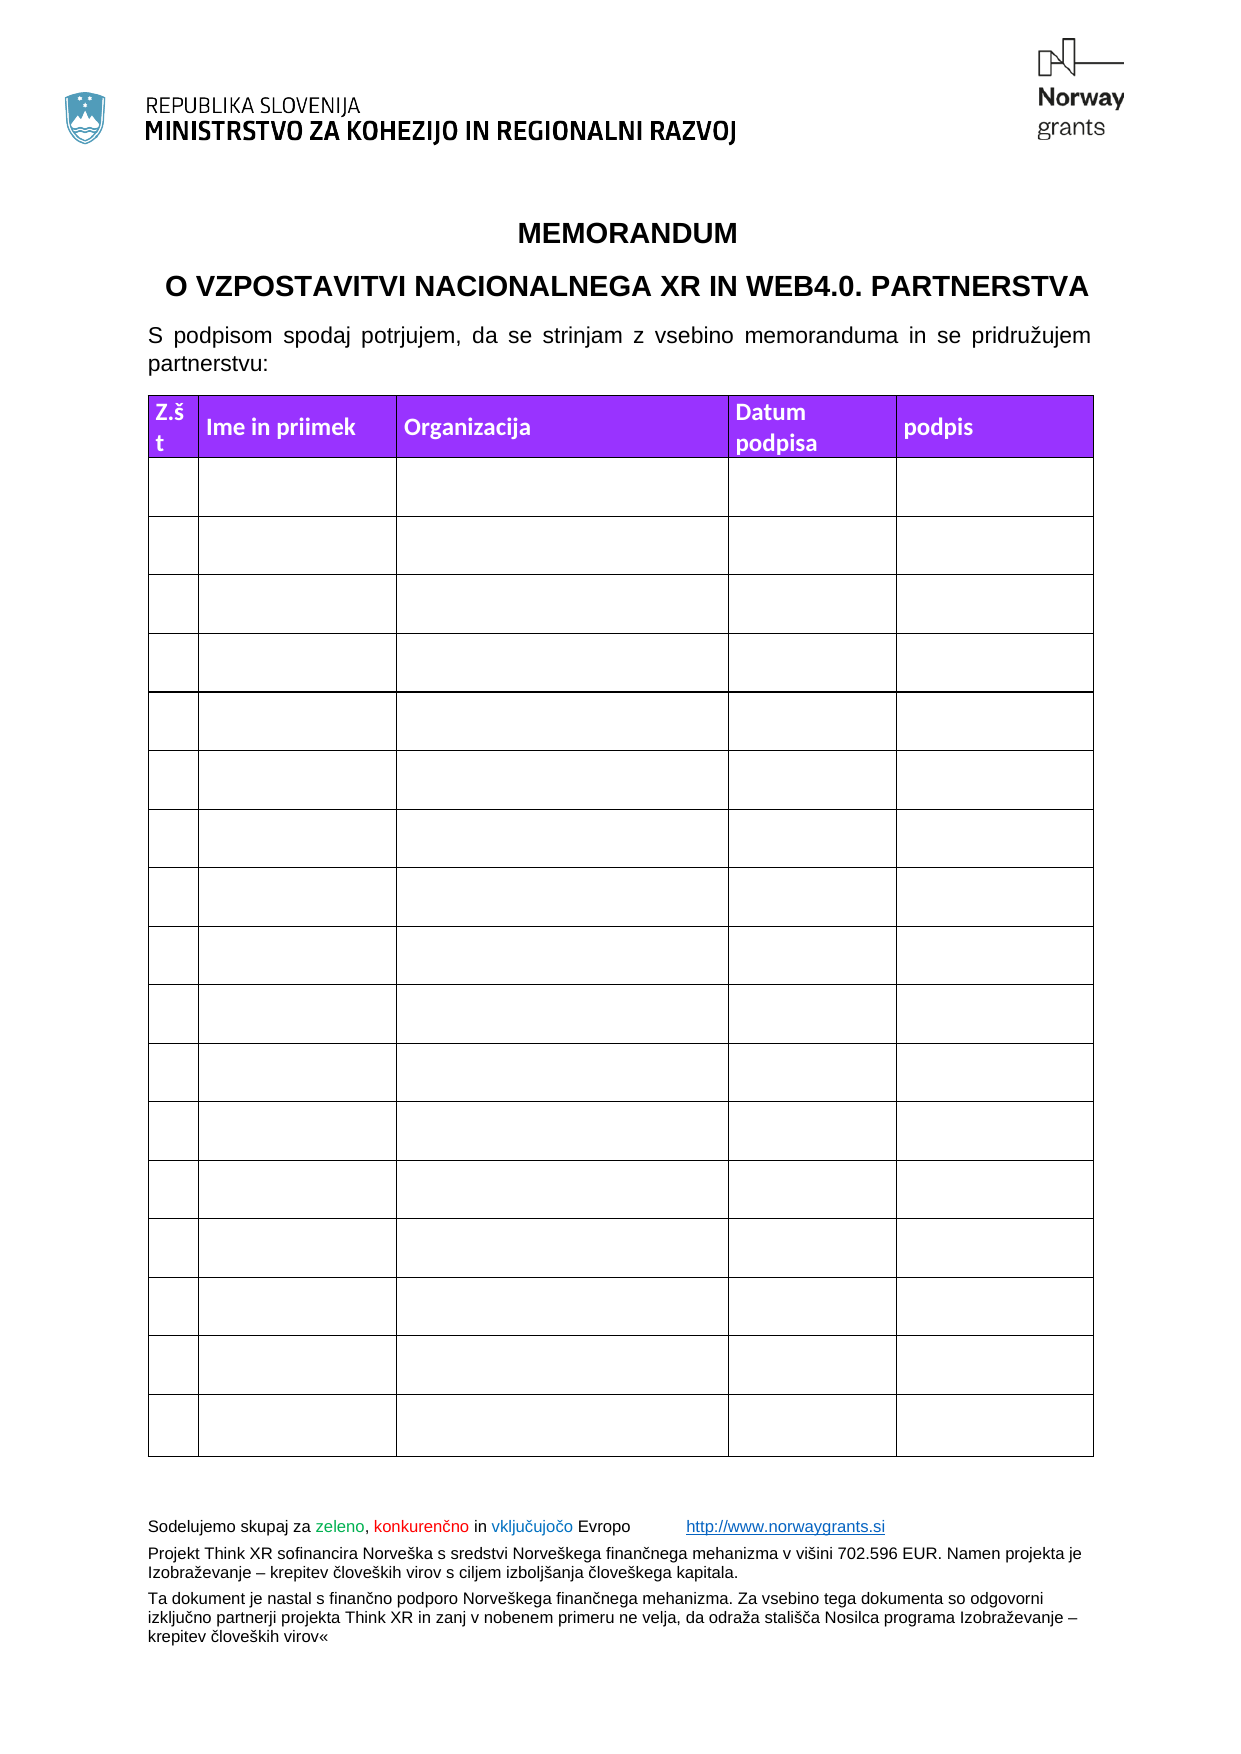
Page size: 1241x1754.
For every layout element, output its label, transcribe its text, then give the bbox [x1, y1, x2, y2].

table_cell [397, 810, 728, 867]
table_cell [149, 517, 198, 574]
table_cell [729, 927, 896, 984]
table_cell [897, 1278, 1093, 1335]
table_cell [199, 634, 396, 691]
table_cell [199, 1161, 396, 1218]
table_header Ime in priimek [199, 396, 396, 457]
table_cell [397, 985, 728, 1043]
table_cell [397, 693, 728, 750]
table_cell [149, 693, 198, 750]
table_cell [729, 575, 896, 633]
table_cell [199, 1044, 396, 1101]
table_header podpis [897, 396, 1093, 457]
table_cell [397, 1161, 728, 1218]
table_cell [397, 751, 728, 808]
table_cell [149, 985, 198, 1043]
table_cell [199, 575, 396, 633]
table_cell [897, 458, 1093, 516]
table_cell [149, 1044, 198, 1101]
table_cell [897, 1219, 1093, 1277]
text S podpisom spodaj potrjujem, da se strinjam z vsebino memoranduma in se pridružujem partnerstvu: [148, 322, 1093, 376]
table_cell [397, 1395, 728, 1456]
table_cell [149, 810, 198, 867]
table_cell [897, 634, 1093, 691]
table_cell [397, 517, 728, 574]
table_cell [149, 1161, 198, 1218]
table_cell [897, 575, 1093, 633]
table_cell [729, 985, 896, 1043]
table_header Z.št [149, 396, 198, 457]
table_cell [729, 1395, 896, 1456]
table_cell [729, 693, 896, 750]
table_cell [397, 458, 728, 516]
table_cell [729, 810, 896, 867]
table_cell [199, 868, 396, 926]
table_cell [199, 1278, 396, 1335]
table_cell [897, 1161, 1093, 1218]
table_cell [199, 1219, 396, 1277]
table_cell [729, 634, 896, 691]
table_cell [199, 458, 396, 516]
table_cell [729, 868, 896, 926]
table_cell [199, 810, 396, 867]
table_cell [897, 1336, 1093, 1394]
table_cell [897, 868, 1093, 926]
table_cell [729, 1102, 896, 1160]
table_cell [897, 517, 1093, 574]
table_cell [149, 1278, 198, 1335]
table_cell [199, 927, 396, 984]
table_cell [397, 927, 728, 984]
table_cell [149, 751, 198, 808]
table_cell [897, 751, 1093, 808]
table_cell [149, 1395, 198, 1456]
table_cell [897, 1102, 1093, 1160]
table_cell [199, 1336, 396, 1394]
text O VZPOSTAVITVI NACIONALNEGA XR IN WEB4.0. PARTNERSTVA [148, 269, 1107, 302]
table_cell [199, 1395, 396, 1456]
table_cell [397, 868, 728, 926]
table_cell [897, 985, 1093, 1043]
table_cell [149, 1219, 198, 1277]
table_cell [397, 1219, 728, 1277]
table_cell [397, 1278, 728, 1335]
table_cell [897, 810, 1093, 867]
table_cell [397, 1102, 728, 1160]
text MEMORANDUM [148, 216, 1107, 249]
table_cell [149, 634, 198, 691]
table_cell [729, 751, 896, 808]
table_cell [897, 1044, 1093, 1101]
picture [1037, 38, 1124, 140]
table_cell [199, 1102, 396, 1160]
table_cell [729, 458, 896, 516]
table_cell [729, 517, 896, 574]
table_cell [199, 985, 396, 1043]
table_cell [729, 1219, 896, 1277]
table_cell [149, 458, 198, 516]
table_cell [149, 868, 198, 926]
table_cell [897, 927, 1093, 984]
table_cell [149, 1102, 198, 1160]
table_cell [729, 1161, 896, 1218]
picture [64, 92, 737, 148]
table_cell [199, 693, 396, 750]
table_header Datum podpisa [729, 396, 896, 457]
table_cell [149, 575, 198, 633]
table_cell [897, 1395, 1093, 1456]
table_cell [729, 1278, 896, 1335]
table_cell [199, 517, 396, 574]
table_cell [149, 1336, 198, 1394]
table_cell [397, 1044, 728, 1101]
table_cell [199, 751, 396, 808]
table_header Organizacija [397, 396, 728, 457]
table_cell [397, 634, 728, 691]
table_cell [897, 693, 1093, 750]
table_cell [729, 1336, 896, 1394]
table_cell [149, 927, 198, 984]
table_cell [729, 1044, 896, 1101]
table_cell [397, 1336, 728, 1394]
table_cell [397, 575, 728, 633]
